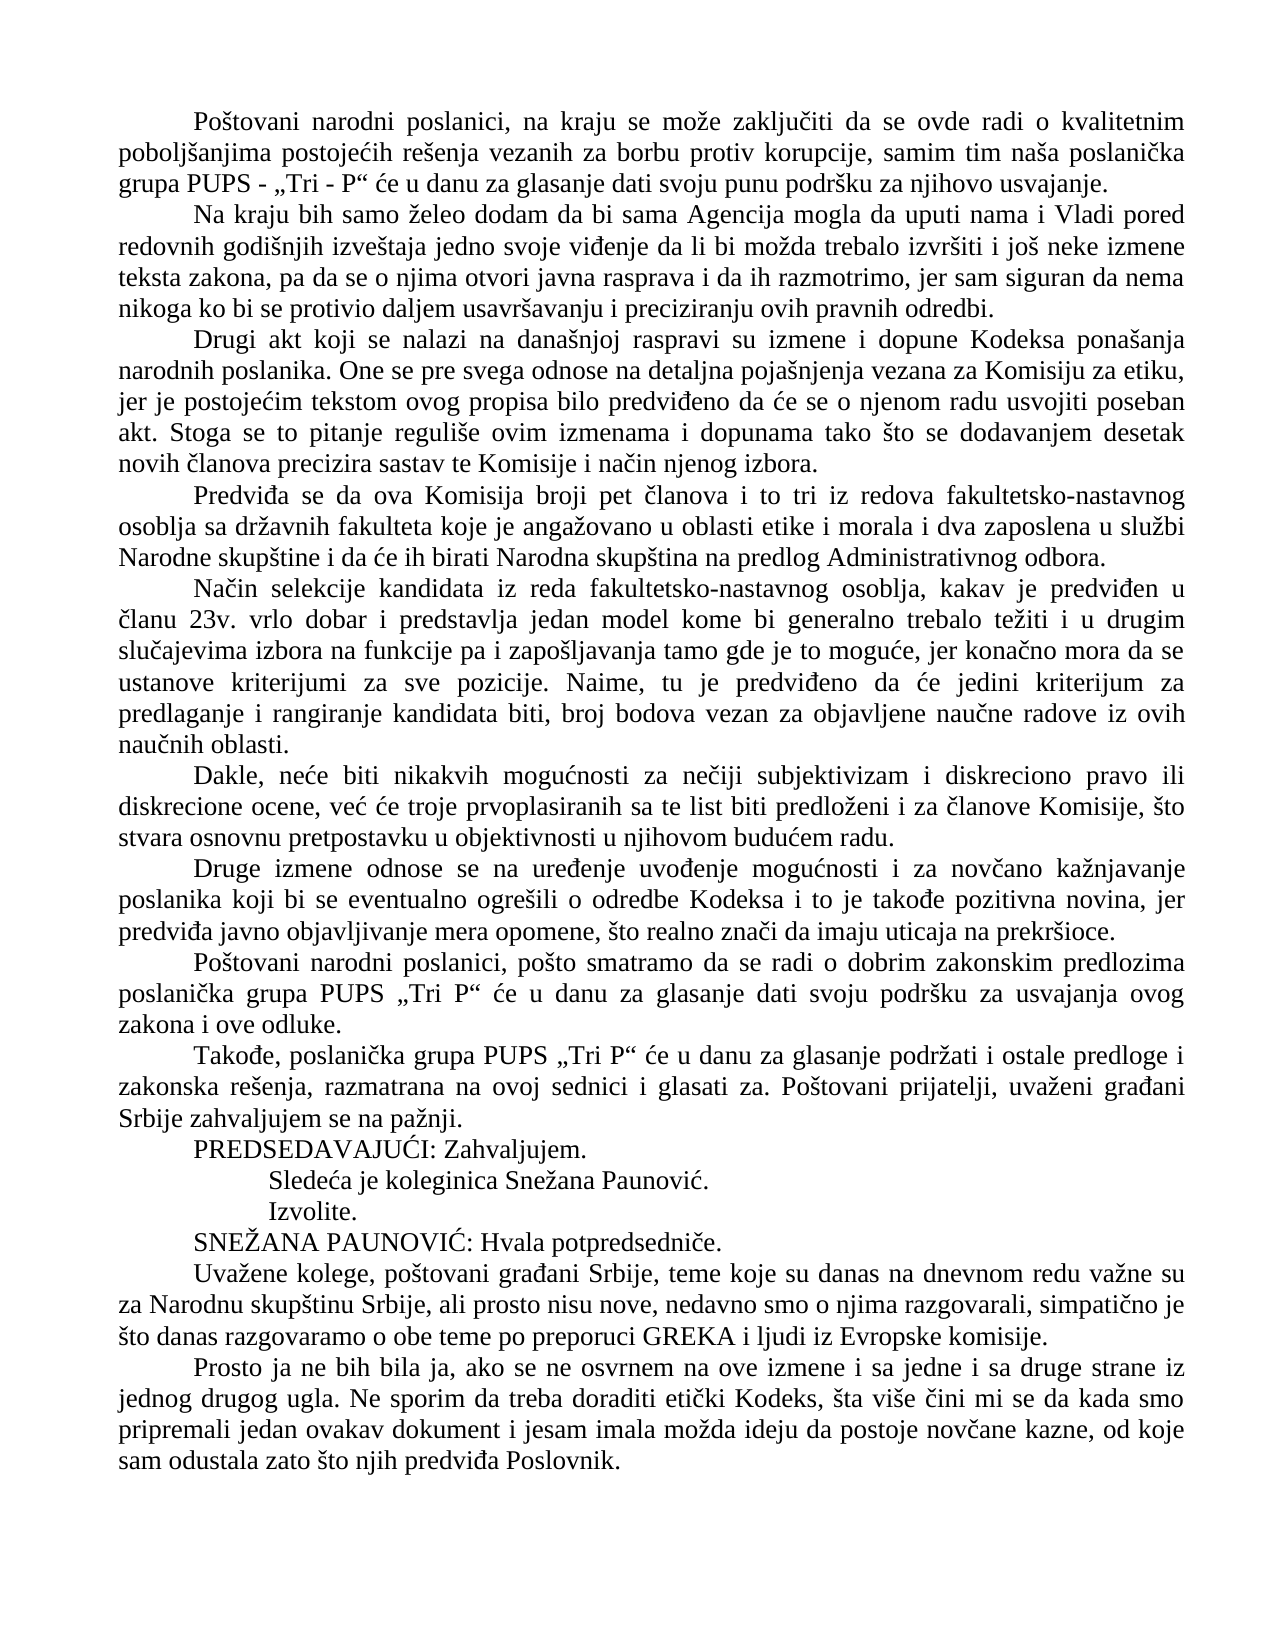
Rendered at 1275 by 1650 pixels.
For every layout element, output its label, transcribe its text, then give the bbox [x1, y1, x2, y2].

text Dakle, neće biti nikakvih mogućnosti za nečiji subjektivizam i diskreciono pravo ili diskrecione ocene, već će troje prvoplasiranih sa te list biti predloženi i za članove Komisije, što stvara osnovnu pretpostavku u objektivnosti u njihovom budućem radu. [118, 759, 1186, 852]
text Uvažene kolege, poštovani građani Srbije, teme koje su danas na dnevnom redu važne su za Narodnu skupštinu Srbije, ali prosto nisu nove, nedavno smo o njima razgovarali, simpatično je što danas razgovaramo o obe teme po preporuci GREKA i ljudi iz Evropske komisije. [118, 1257, 1186, 1351]
text Izvolite. [193, 1195, 1186, 1226]
text Drugi akt koji se nalazi na današnjoj raspravi su izmene i dopune Kodeksa ponašanja narodnih poslanika. One se pre svega odnose na detaljna pojašnjenja vezana za Komisiju za etiku, jer je postojećim tekstom ovog propisa bilo predviđeno da će se o njenom radu usvojiti poseban akt. Stoga se to pitanje reguliše ovim izmenama i dopunama tako što se dodavanjem desetak novih članova precizira sastav te Komisije i način njenog izbora. [118, 323, 1186, 479]
text PREDSEDAVAJUĆI: Zahvaljujem. [118, 1133, 1186, 1164]
text Takođe, poslanička grupa PUPS „Tri P“ će u danu za glasanje podržati i ostale predloge i zakonska rešenja, razmatrana na ovoj sednici i glasati za. Poštovani prijatelji, uvaženi građani Srbije zahvaljujem se na pažnji. [118, 1039, 1186, 1133]
text Druge izmene odnose se na uređenje uvođenje mogućnosti i za novčano kažnjavanje poslanika koji bi se eventualno ogrešili o odredbe Kodeksa i to je takođe pozitivna novina, jer predviđa javno objavljivanje mera opomene, što realno znači da imaju uticaja na prekršioce. [118, 852, 1186, 946]
text Poštovani narodni poslanici, pošto smatramo da se radi o dobrim zakonskim predlozima poslanička grupa PUPS „Tri P“ će u danu za glasanje dati svoju podršku za usvajanja ovog zakona i ove odluke. [118, 946, 1186, 1039]
text Predviđa se da ova Komisija broji pet članova i to tri iz redova fakultetsko-nastavnog osoblja sa državnih fakulteta koje je angažovano u oblasti etike i morala i dva zaposlena u službi Narodne skupštine i da će ih birati Narodna skupština na predlog Administrativnog odbora. [118, 479, 1186, 572]
text SNEŽANA PAUNOVIĆ: Hvala potpredsedniče. [118, 1226, 1186, 1257]
text Sledeća je koleginica Snežana Paunović. [193, 1164, 1186, 1195]
text Način selekcije kandidata iz reda fakultetsko-nastavnog osoblja, kakav je predviđen u članu 23v. vrlo dobar i predstavlja jedan model kome bi generalno trebalo težiti i u drugim slučajevima izbora na funkcije pa i zapošljavanja tamo gde je to moguće, jer konačno mora da se ustanove kriterijumi za sve pozicije. Naime, tu je predviđeno da će jedini kriterijum za predlaganje i rangiranje kandidata biti, broj bodova vezan za objavljene naučne radove iz ovih naučnih oblasti. [118, 572, 1186, 759]
text Poštovani narodni poslanici, na kraju se može zaključiti da se ovde radi o kvalitetnim poboljšanjima postojećih rešenja vezanih za borbu protiv korupcije, samim tim naša poslanička grupa PUPS - „Tri - P“ će u danu za glasanje dati svoju punu podršku za njihovo usvajanje. [118, 105, 1186, 198]
text Prosto ja ne bih bila ja, ako se ne osvrnem na ove izmene i sa jedne i sa druge strane iz jednog drugog ugla. Ne sporim da treba doraditi etički Kodeks, šta više čini mi se da kada smo pripremali jedan ovakav dokument i jesam imala možda ideju da postoje novčane kazne, od koje sam odustala zato što njih predviđa Poslovnik. [118, 1351, 1186, 1475]
text Na kraju bih samo želeo dodam da bi sama Agencija mogla da uputi nama i Vladi pored redovnih godišnjih izveštaja jedno svoje viđenje da li bi možda trebalo izvršiti i još neke izmene teksta zakona, pa da se o njima otvori javna rasprava i da ih razmotrimo, jer sam siguran da nema nikoga ko bi se protivio daljem usavršavanju i preciziranju ovih pravnih odredbi. [118, 198, 1186, 323]
